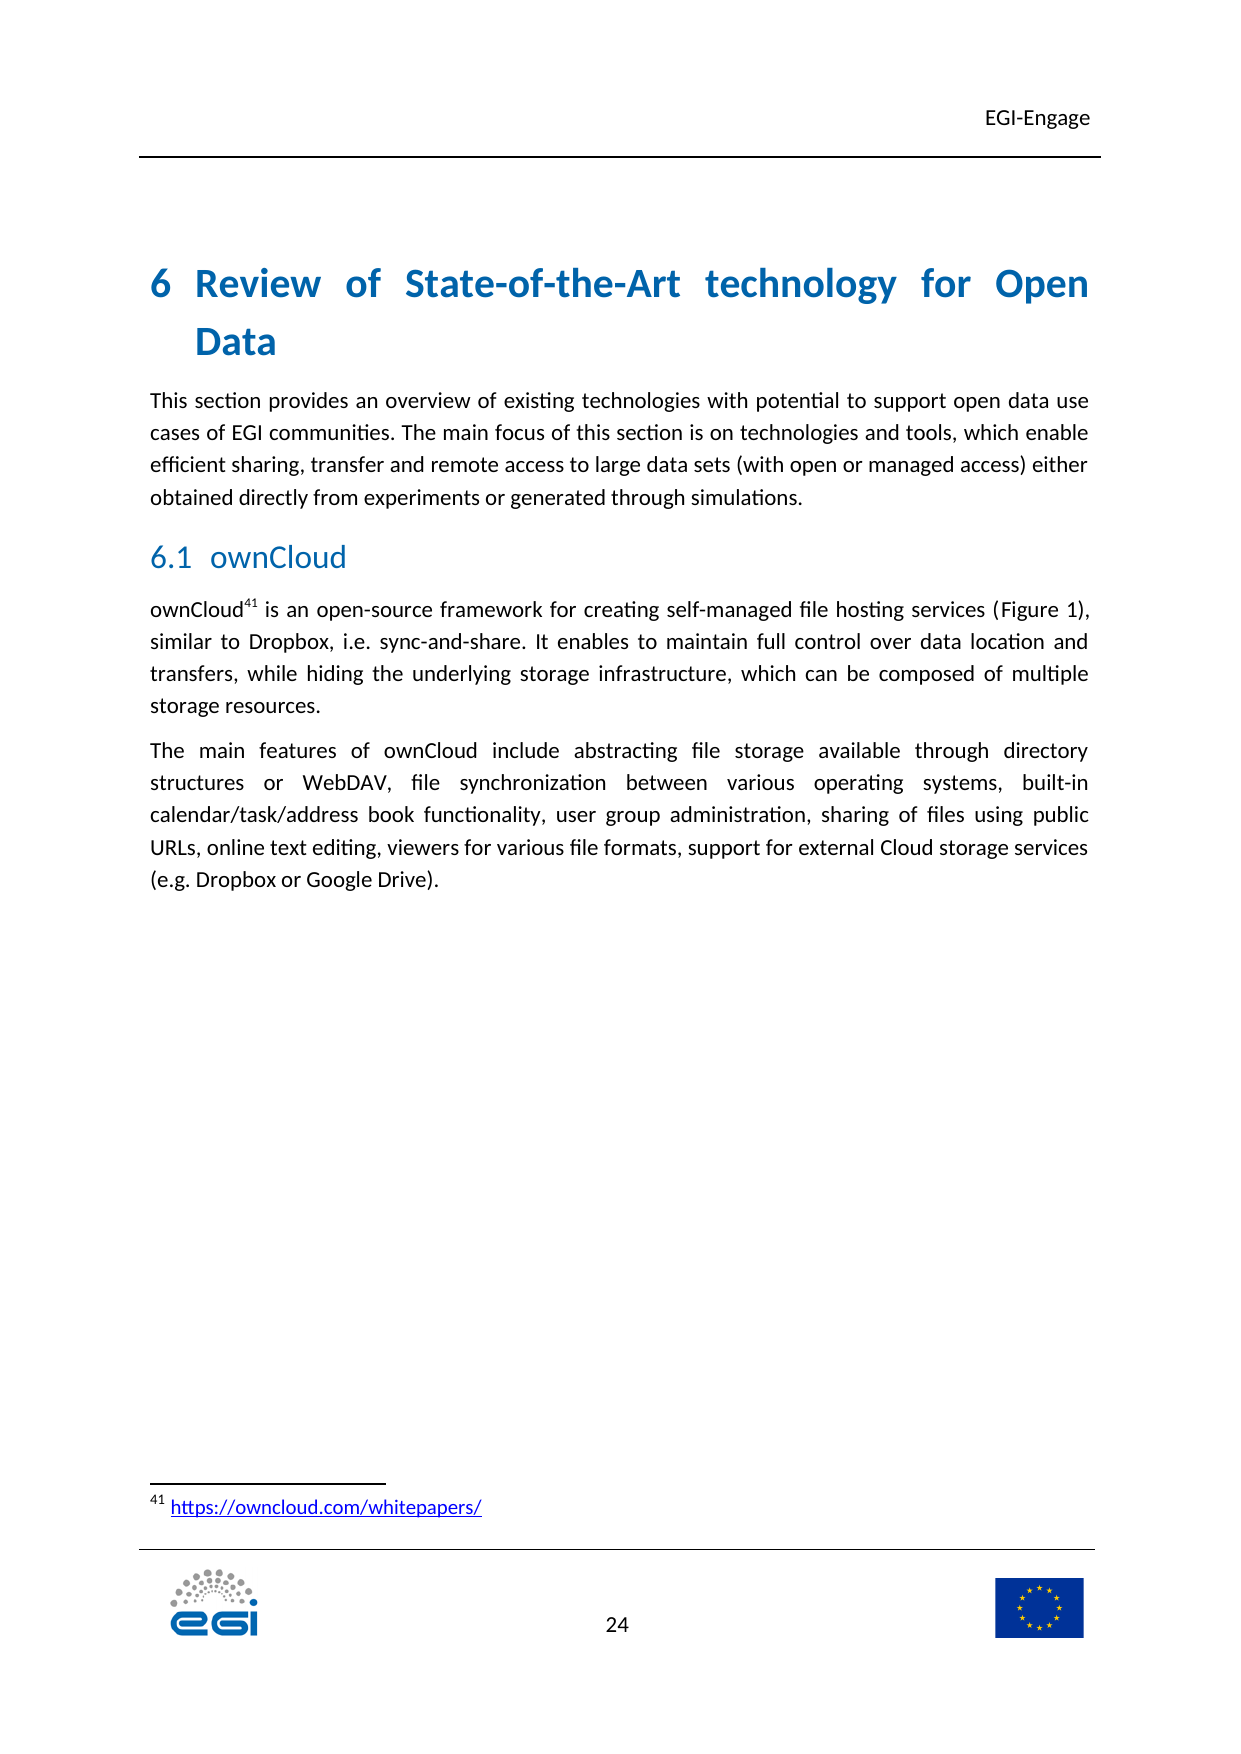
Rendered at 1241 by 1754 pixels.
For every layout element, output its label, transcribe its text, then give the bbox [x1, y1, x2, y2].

subtitle Review of State-of-the-Art technology for Open Data [150, 257, 1090, 366]
text The main features of ownCloud include abstracting file storage available through directory structures or WebDAV, file synchronization between various operating systems, built-in calendar/task/address book functionality, user group administration, sharing of files using public URLs, online text editing, viewers for various file formats, support for external Cloud storage services (e.g. Dropbox or Google Drive). [150, 736, 1090, 893]
text This section provides an overview of existing technologies with potential to support open data use cases of EGI communities. The main focus of this section is on technologies and tools, which enable efficient sharing, transfer and remote access to large data sets (with open or managed access) either obtained directly from experiments or generated through simulations. [150, 386, 1090, 511]
text ownCloud is an open-source framework for creating self-managed file hosting services (Figure 1), similar to Dropbox, i.e. sync-and-share. It enables to maintain full control over data location and transfers, while hiding the underlying storage infrastructure, which can be composed of multiple storage resources. [150, 595, 1090, 719]
picture [150, 1567, 276, 1638]
subtitle ownCloud [150, 536, 1090, 576]
picture [995, 1578, 1084, 1638]
